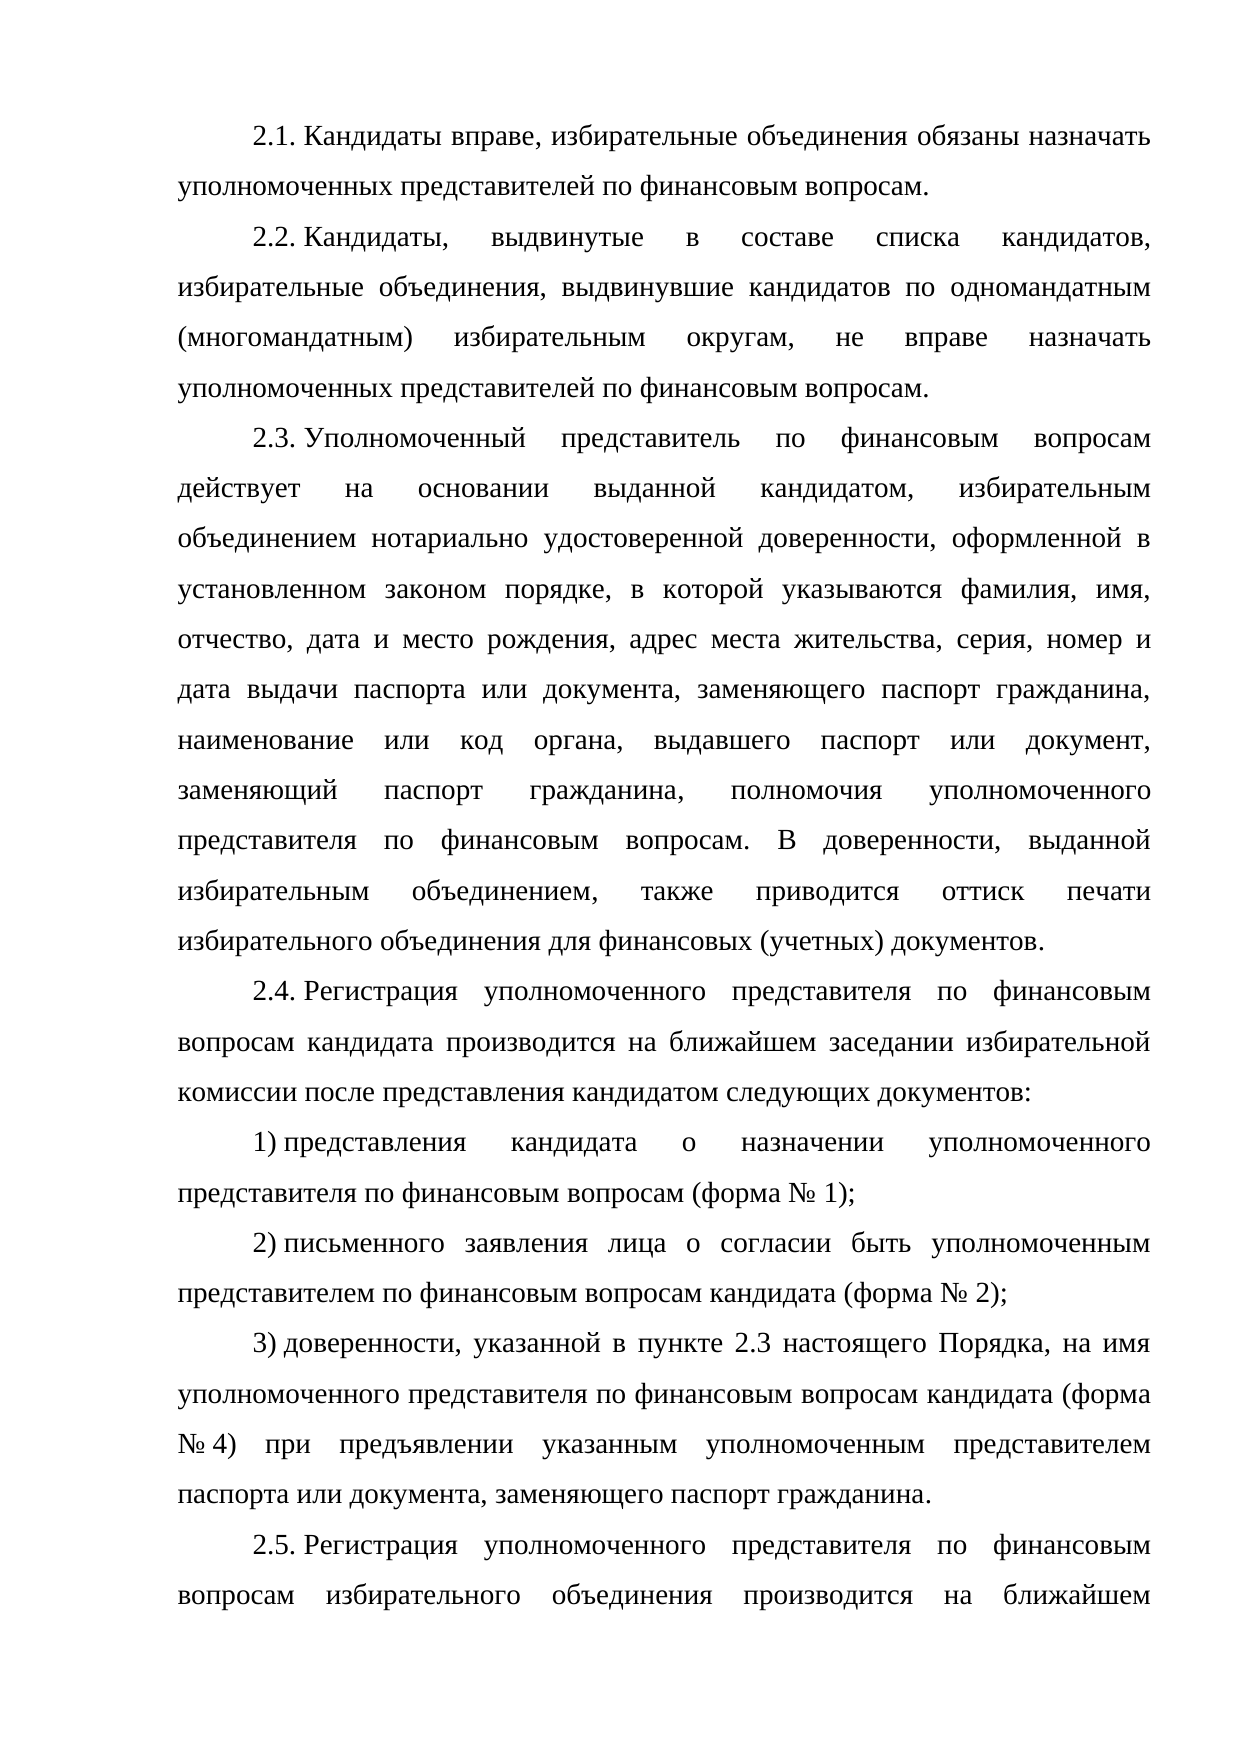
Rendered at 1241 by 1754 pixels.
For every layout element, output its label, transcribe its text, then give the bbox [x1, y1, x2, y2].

text 2.3. Уполномоченный представитель по финансовым вопросам действует на основании выданной кандидатом, избирательным объединением нотариально удостоверенной доверенности, оформленной в установленном законом порядке, в которой указываются фамилия, имя, отчество, дата и место рождения, адрес места жительства, серия, номер и дата выдачи паспорта или документа, заменяющего паспорт гражданина, наименование или код органа, выдавшего паспорт или документ, заменяющий паспорт гражданина, полномочия уполномоченного представителя по финансовым вопросам. В доверенности, выданной избирательным объединением, также приводится оттиск печати избирательного объединения для финансовых (учетных) документов. [177, 420, 1152, 957]
text 2.2. Кандидаты, выдвинутые в составе списка кандидатов, избирательные объединения, выдвинувшие кандидатов по одномандатным (многомандатным) избирательным округам, не вправе назначать уполномоченных представителей по финансовым вопросам. [177, 219, 1152, 403]
text 2.1. Кандидаты вправе, избирательные объединения обязаны назначать уполномоченных представителей по финансовым вопросам. [177, 118, 1152, 202]
text 3) доверенности, указанной в пункте 2.3 настоящего Порядка, на имя уполномоченного представителя по финансовым вопросам кандидата (форма № 4) при предъявлении указанным уполномоченным представителем паспорта или документа, заменяющего паспорт гражданина. [177, 1326, 1152, 1510]
text 1) представления кандидата о назначении уполномоченного представителя по финансовым вопросам (форма № 1); [177, 1124, 1152, 1208]
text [177, 1527, 1152, 1611]
text 2) письменного заявления лица о согласии быть уполномоченным представителем по финансовым вопросам кандидата (форма № 2); [177, 1225, 1152, 1309]
text 2.4. Регистрация уполномоченного представителя по финансовым вопросам кандидата производится на ближайшем заседании избирательной комиссии после представления кандидатом следующих документов: [177, 973, 1152, 1108]
